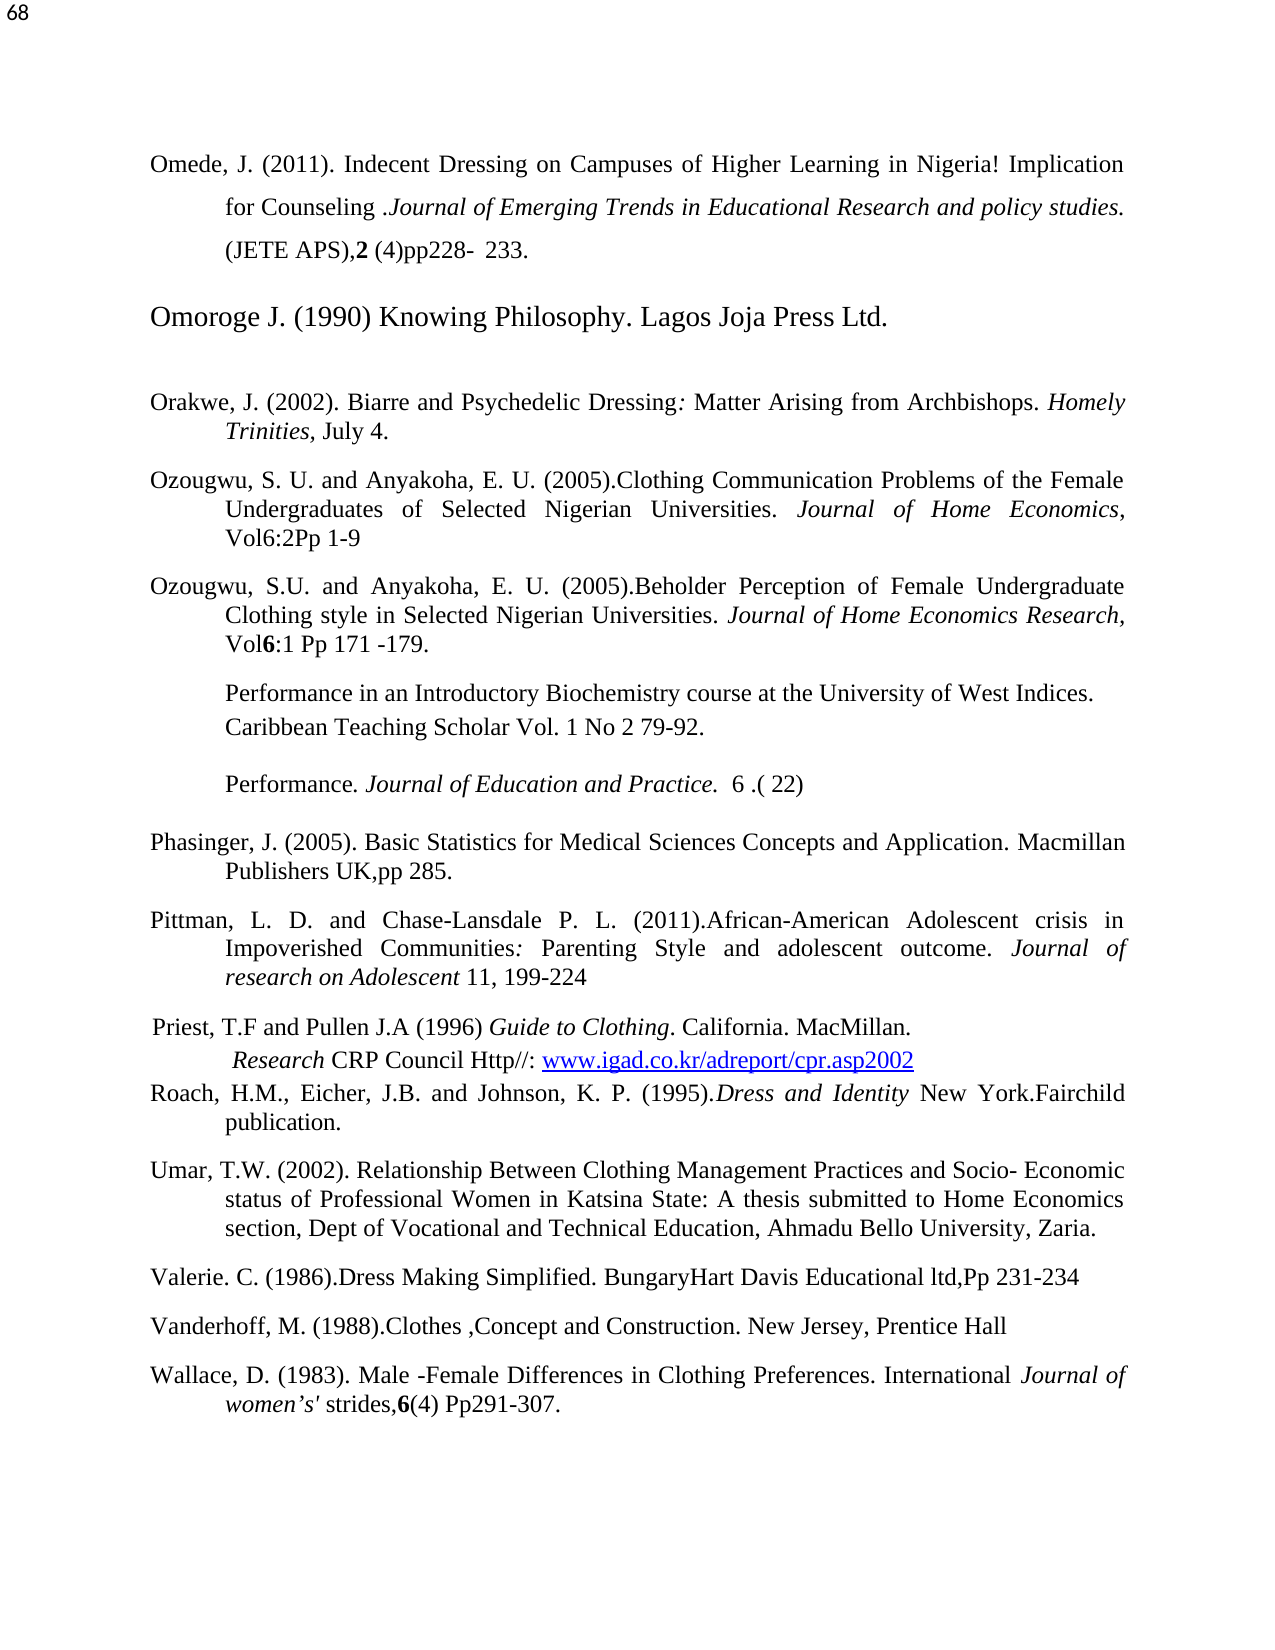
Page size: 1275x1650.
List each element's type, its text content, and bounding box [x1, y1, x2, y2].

text Performance in an Introductory Biochemistry course at the University of West Indices. Caribbean Teaching Scholar Vol. 1 No 2 79-92. [225, 678, 1124, 740]
text Umar, T.W. (2002). Relationship Between Clothing Management Practices and Socio- Economic status of Professional Women in Katsina State: A thesis submitted to Home Economics section, Dept of Vocational and Technical Education, Ahmadu Bello University, Zaria. [150, 1156, 1125, 1242]
subtitle Omoroge J. (1990) Knowing Philosophy. Lagos Joja Press Ltd. [150, 299, 1254, 333]
text Priest, T.F and Pullen J.A (1996) Guide to Clothing. California. MacMillan. [75, 1012, 911, 1041]
text Phasinger, J. (2005). Basic Statistics for Medical Sciences Concepts and Application. Macmillan Publishers UK,pp 285. [150, 827, 1125, 884]
text Valerie. C. (1986).Dress Making Simplified. BungaryHart Davis Educational ltd,Pp 231-234 Vanderhoff, M. (1988).Clothes ,Concept and Construction. New Jersey, Prentice Hall [150, 1262, 1079, 1340]
text Pittman, L. D. and Chase-Lansdale P. L. (2011).African-American Adolescent crisis in Impoverished Communities: Parenting Style and adolescent outcome. Journal of research on Adolescent 11, 199-224 [150, 905, 1126, 991]
text Performance. Journal of Education and Practice. 6 .( 22) [225, 769, 1254, 798]
text Omede, J. (2011). Indecent Dressing on Campuses of Higher Learning in Nigeria! Implication for Counseling .Journal of Emerging Trends in Educational Research and policy studies. (JETE APS),2 (4)pp228- 233. [150, 149, 1125, 264]
text Wallace, D. (1983). Male -Female Differences in Clothing Preferences. International Journal of women’s' strides,6(4) Pp291-307. [150, 1360, 1125, 1418]
text Orakwe, J. (2002). Biarre and Psychedelic Dressing: Matter Arising from Archbishops. Homely Trinities, July 4. [150, 387, 1125, 445]
text Roach, H.M., Eicher, J.B. and Johnson, K. P. (1995).Dress and Identity New York.Fairchild publication. [150, 1078, 1125, 1135]
text Ozougwu, S. U. and Anyakoha, E. U. (2005).Clothing Communication Problems of the Female Undergraduates of Selected Nigerian Universities. Journal of Home Economics, Vol6:2Pp 1-9 [150, 465, 1125, 551]
text Ozougwu, S.U. and Anyakoha, E. U. (2005).Beholder Perception of Female Undergraduate Clothing style in Selected Nigerian Universities. Journal of Home Economics Research, Vol6:1 Pp 171 -179. [150, 571, 1126, 658]
text Research CRP Council Http//: www.igad.co.kr/adreport/cpr.asp2002 [75, 1045, 914, 1074]
